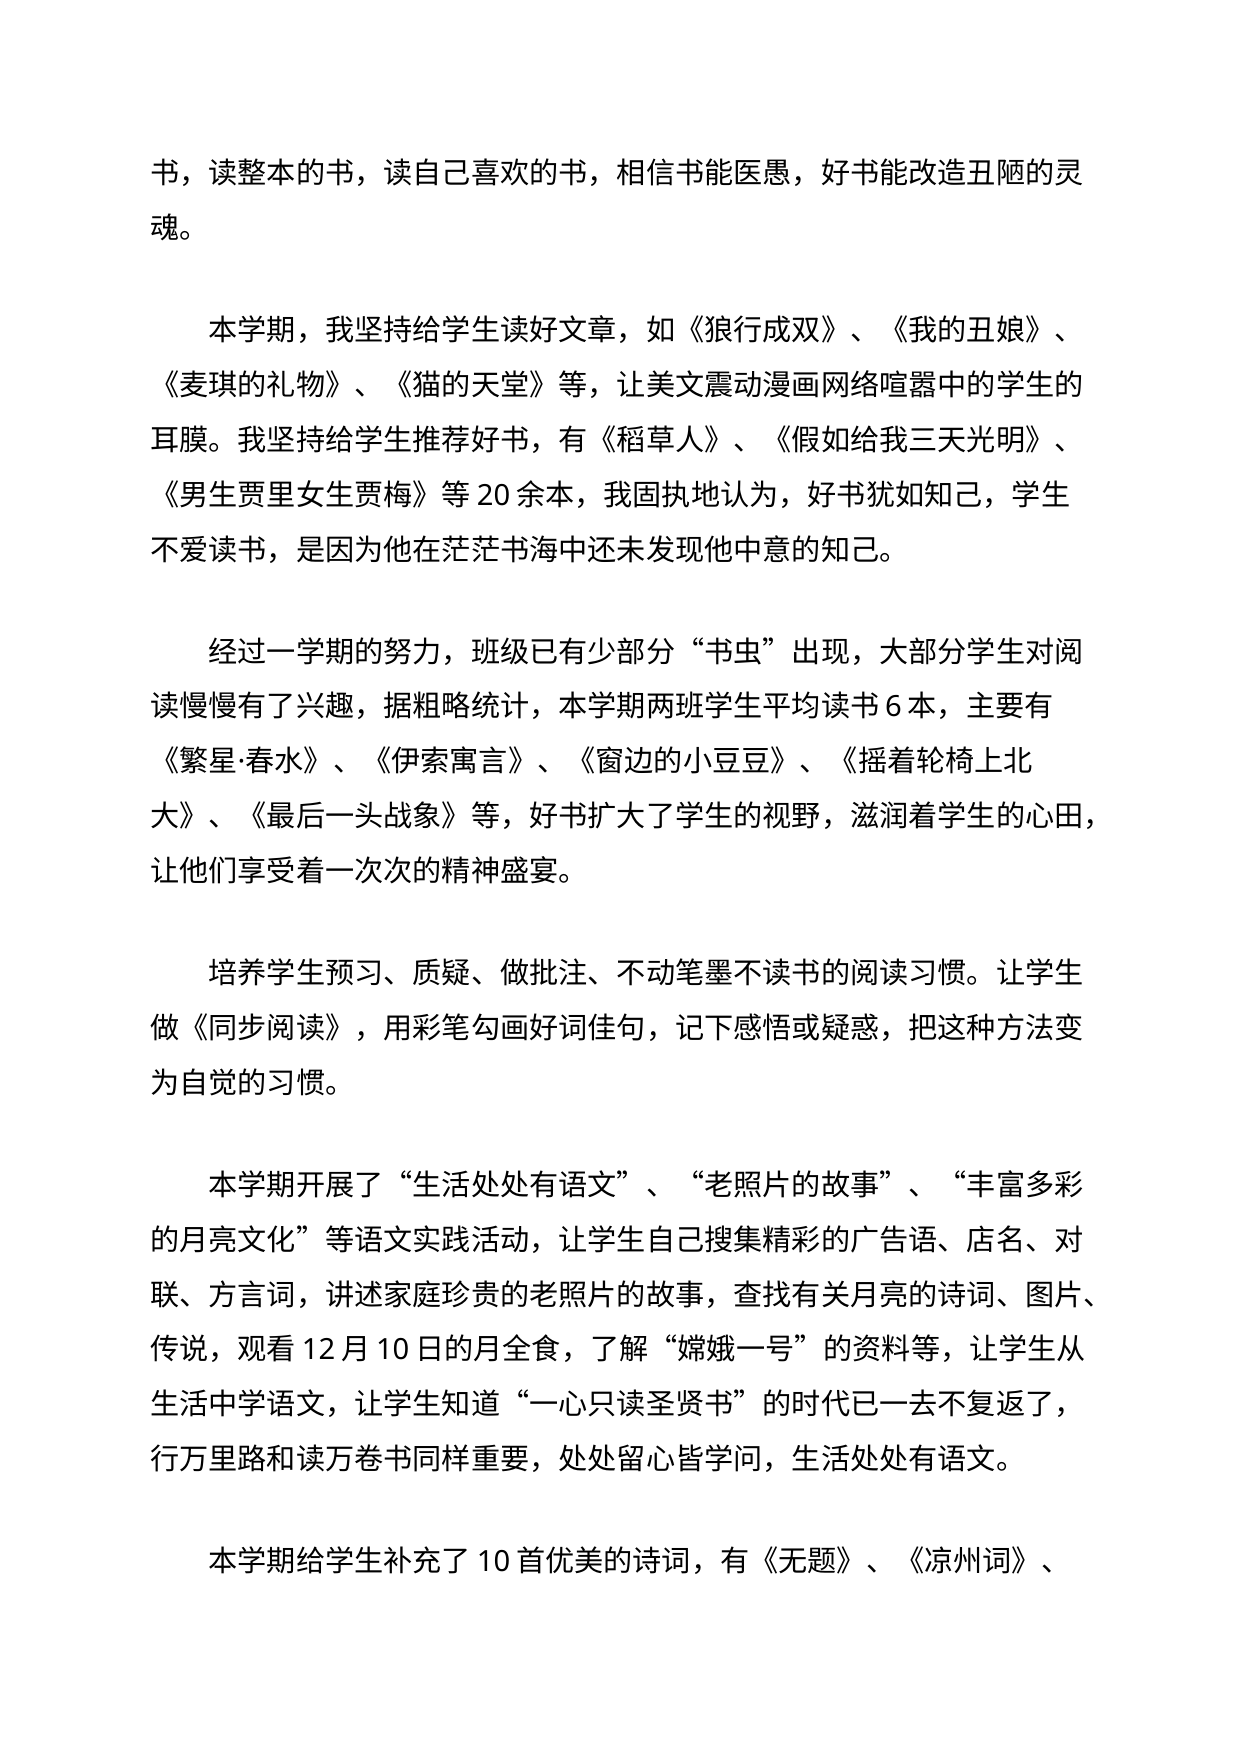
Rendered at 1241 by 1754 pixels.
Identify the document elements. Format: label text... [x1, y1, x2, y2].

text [150, 1538, 1090, 1580]
text 经过一学期的努力，班级已有少部分“书虫”出现，大部分学生对阅读慢慢有了兴趣，据粗略统计，本学期两班学生平均读书6本，主要有《繁星·春水》、《伊索寓言》、《窗边的小豆豆》、《摇着轮椅上北大》、《最后一头战象》等，好书扩大了学生的视野，滋润着学生的心田，让他们享受着一次次的精神盛宴。 [150, 628, 1090, 890]
text 本学期开展了“生活处处有语文”、“老照片的故事”、“丰富多彩的月亮文化”等语文实践活动，让学生自己搜集精彩的广告语、店名、对联、方言词，讲述家庭珍贵的老照片的故事，查找有关月亮的诗词、图片、传说，观看12月10日的月全食，了解“嫦娥一号”的资料等，让学生从生活中学语文，让学生知道“一心只读圣贤书”的时代已一去不复返了，行万里路和读万卷书同样重要，处处留心皆学问，生活处处有语文。 [150, 1161, 1090, 1478]
text 本学期，我坚持给学生读好文章，如《狼行成双》、《我的丑娘》、《麦琪的礼物》、《猫的天堂》等，让美文震动漫画网络喧嚣中的学生的耳膜。我坚持给学生推荐好书，有《稻草人》、《假如给我三天光明》、《男生贾里女生贾梅》等20余本，我固执地认为，好书犹如知己，学生不爱读书，是因为他在茫茫书海中还未发现他中意的知己。 [150, 307, 1090, 569]
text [150, 150, 1090, 247]
text 培养学生预习、质疑、做批注、不动笔墨不读书的阅读习惯。让学生做《同步阅读》，用彩笔勾画好词佳句，记下感悟或疑惑，把这种方法变为自觉的习惯。 [150, 950, 1090, 1102]
